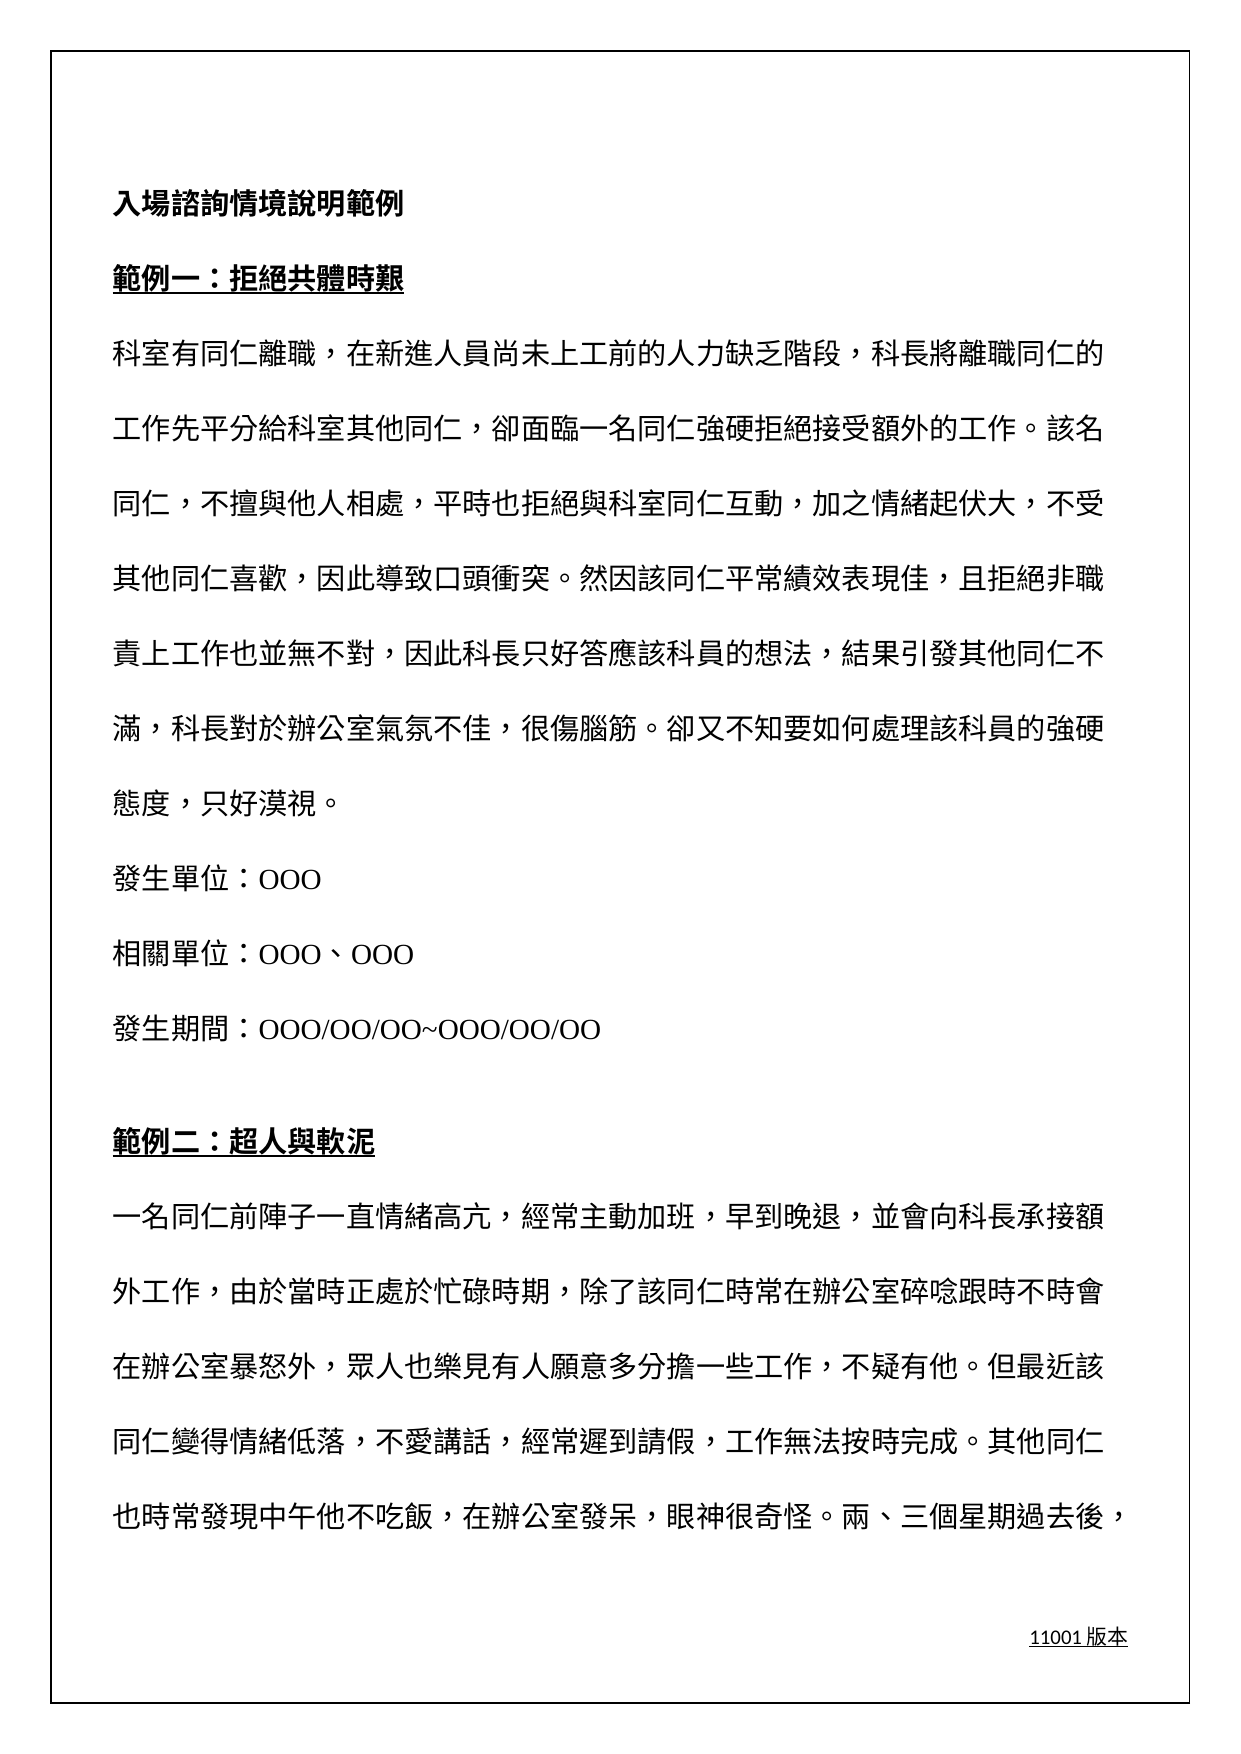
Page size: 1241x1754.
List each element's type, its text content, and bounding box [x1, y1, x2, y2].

text 發生期間：OOO/OO/OO~OOO/OO/OO [112, 989, 1128, 1064]
text 相關單位：OOO、OOO [112, 914, 1128, 989]
text 科室有同仁離職，在新進人員尚未上工前的人力缺乏階段，科長將離職同仁的工作先平分給科室其他同仁，卻面臨一名同仁強硬拒絕接受額外的工作。該名同仁，不擅與他人相處，平時也拒絕與科室同仁互動，加之情緒起伏大，不受其他同仁喜歡，因此導致口頭衝突。然因該同仁平常績效表現佳，且拒絕非職責上工作也並無不對，因此科長只好答應該科員的想法，結果引發其他同仁不滿，科長對於辦公室氣氛不佳，很傷腦筋。卻又不知要如何處理該科員的強硬態度，只好漠視。 [112, 314, 1128, 839]
text 入場諮詢情境說明範例 [112, 164, 1128, 239]
text 範例二：超人與軟泥 [112, 1102, 1128, 1177]
text 範例一：拒絕共體時艱 [112, 239, 1128, 314]
text 發生單位：OOO [112, 839, 1128, 914]
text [112, 1177, 1128, 1552]
